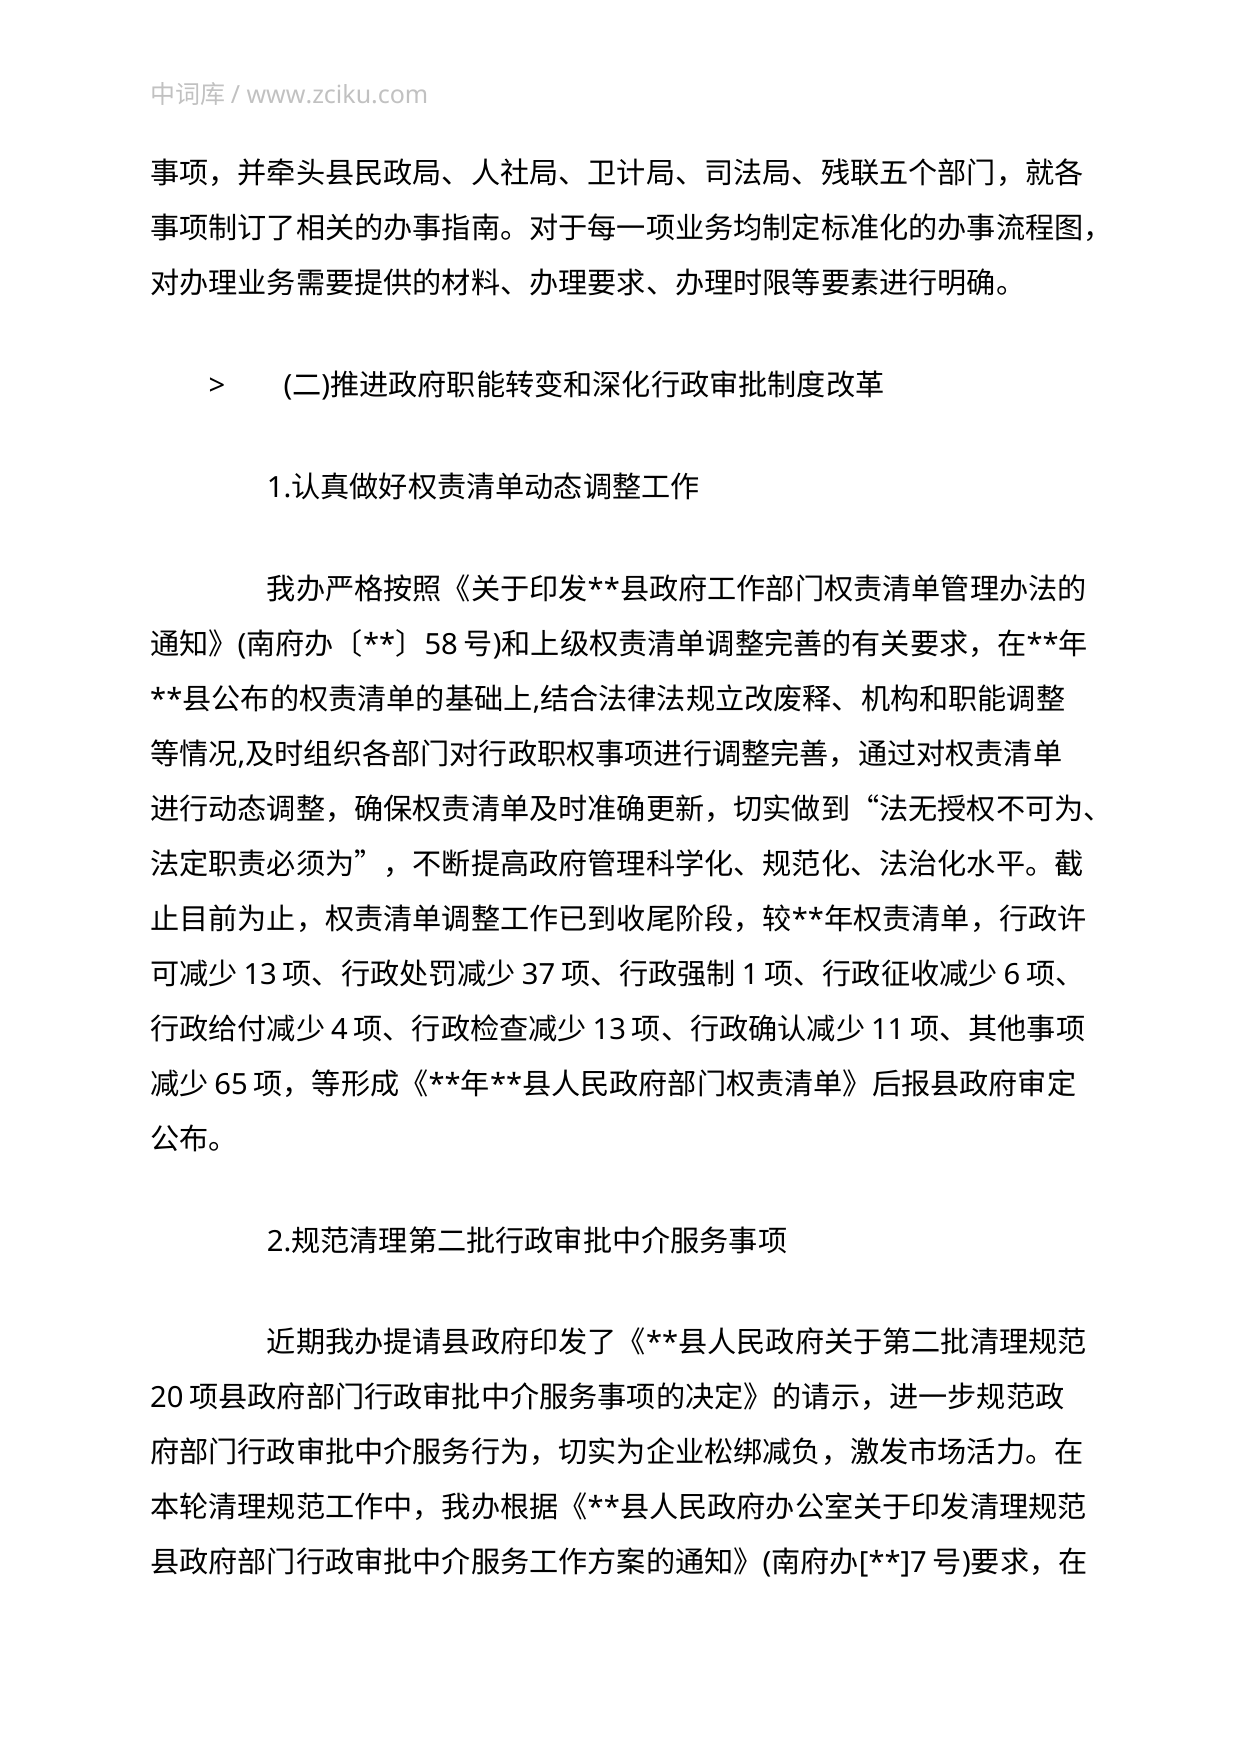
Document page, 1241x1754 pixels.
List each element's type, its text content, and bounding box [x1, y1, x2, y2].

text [150, 150, 1090, 302]
text 我办严格按照《关于印发**县政府工作部门权责清单管理办法的通知》(南府办〔**〕58号)和上级权责清单调整完善的有关要求，在**年**县公布的权责清单的基础上,结合法律法规立改废释、机构和职能调整等情况,及时组织各部门对行政职权事项进行调整完善，通过对权责清单进行动态调整，确保权责清单及时准确更新，切实做到“法无授权不可为、法定职责必须为”，不断提高政府管理科学化、规范化、法治化水平。截止目前为止，权责清单调整工作已到收尾阶段，较**年权责清单，行政许可减少13项、行政处罚减少37项、行政强制1项、行政征收减少6项、行政给付减少4项、行政检查减少13项、行政确认减少11项、其他事项减少65项，等形成《**年**县人民政府部门权责清单》后报县政府审定公布。 [150, 566, 1090, 1158]
text 1.认真做好权责清单动态调整工作 [150, 463, 1090, 506]
text > (二)推进政府职能转变和深化行政审批制度改革 [150, 362, 1090, 404]
text 2.规范清理第二批行政审批中介服务事项 [150, 1217, 1090, 1259]
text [150, 1319, 1090, 1581]
